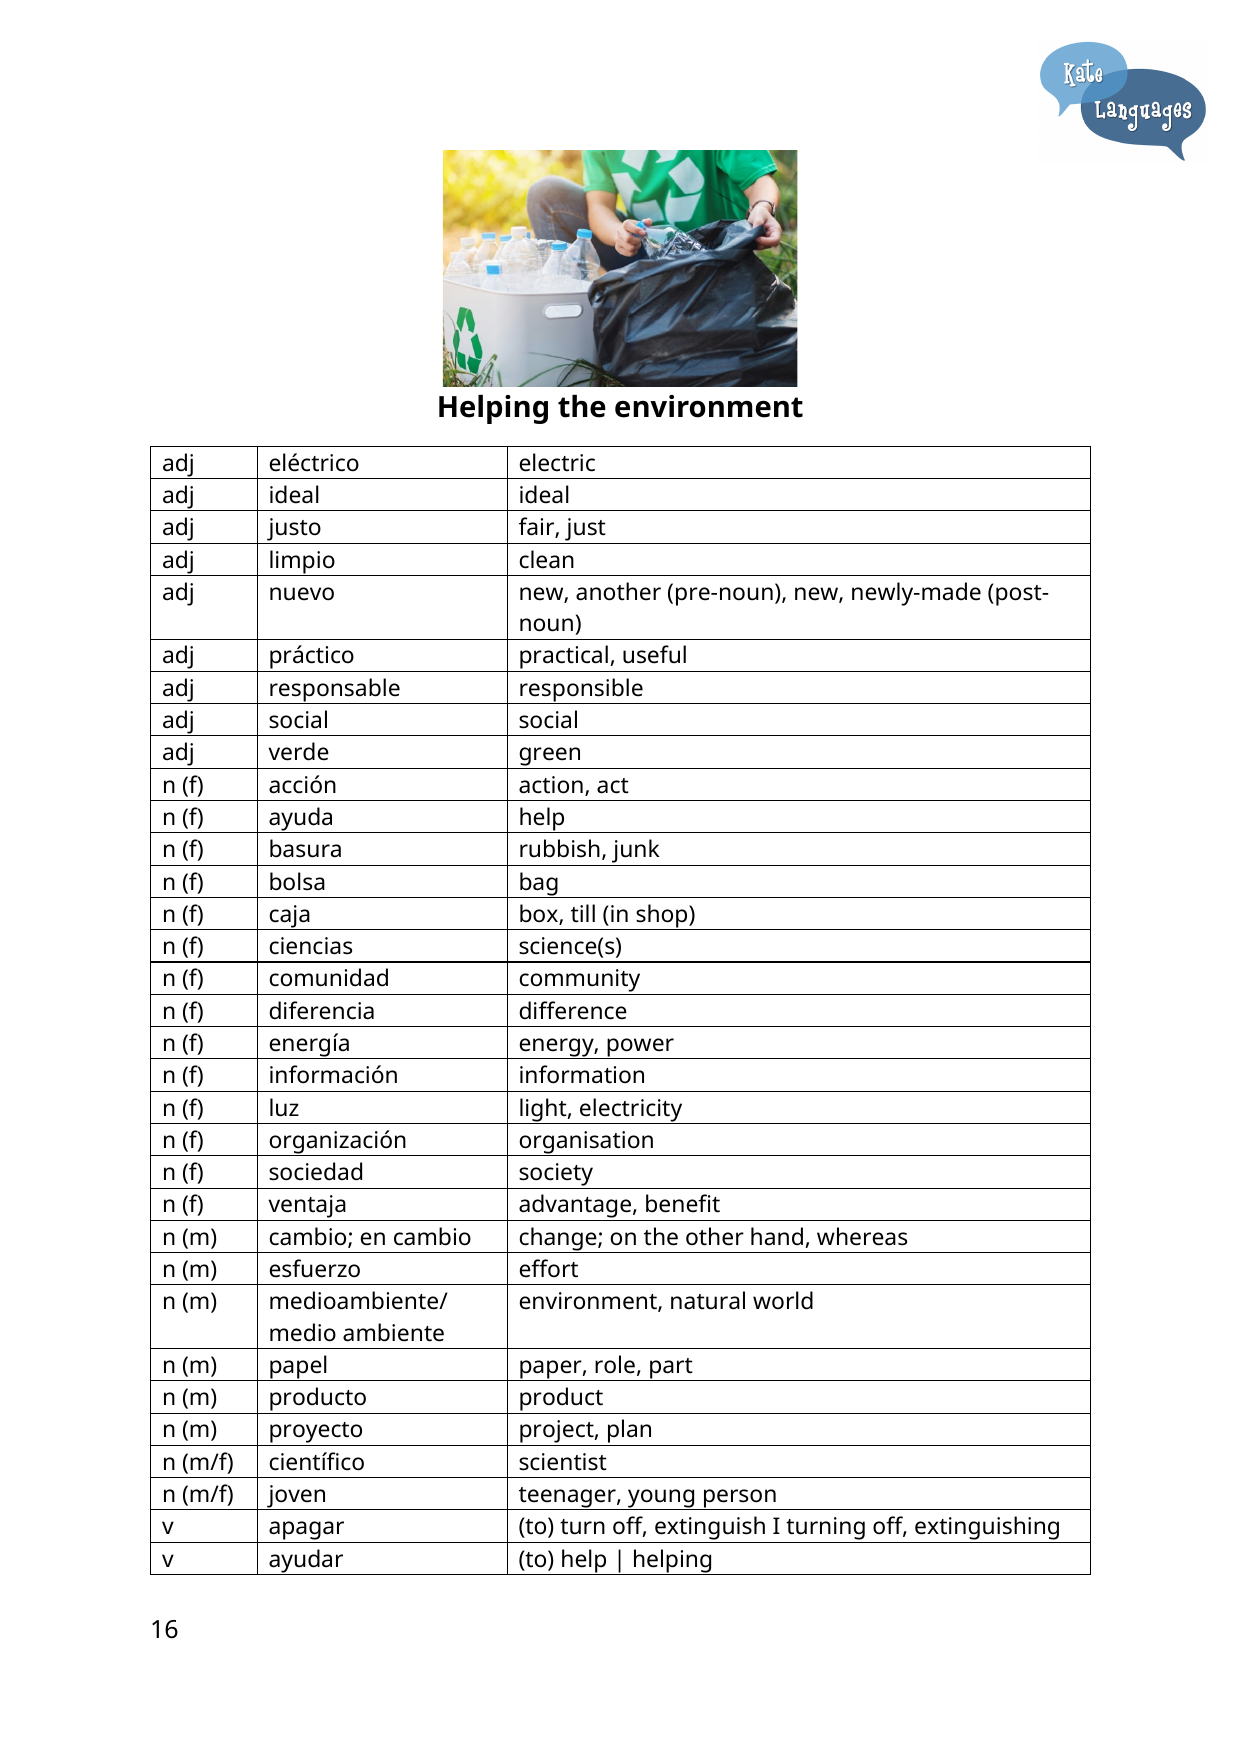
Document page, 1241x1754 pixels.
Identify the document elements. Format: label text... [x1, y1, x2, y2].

table_cell ciencias [258, 930, 507, 961]
table_cell ayudar [258, 1543, 507, 1574]
table_header electric [508, 447, 1090, 478]
table_cell n (m) [151, 1221, 257, 1252]
table_cell ventaja [258, 1189, 507, 1220]
table_cell luz [258, 1092, 507, 1123]
table_cell n (f) [151, 833, 257, 864]
table_cell practical, useful [508, 640, 1090, 671]
text Helping the environment [150, 386, 1090, 426]
table_cell action, act [508, 769, 1090, 800]
table_cell adj [151, 511, 257, 543]
table_cell ideal [508, 479, 1090, 510]
table_cell scientist [508, 1446, 1090, 1477]
table_cell n (f) [151, 1189, 257, 1220]
table_cell box, till (in shop) [508, 898, 1090, 929]
table_cell community [508, 963, 1090, 994]
table_cell caja [258, 898, 507, 929]
table_cell adj [151, 544, 257, 575]
table_cell n (f) [151, 801, 257, 832]
table_cell social [258, 704, 507, 735]
table_cell comunidad [258, 963, 507, 994]
table_cell papel [258, 1349, 507, 1380]
table_cell social [508, 704, 1090, 735]
table_cell basura [258, 833, 507, 864]
table_cell adj [151, 672, 257, 703]
table_cell effort [508, 1253, 1090, 1284]
table_cell v [151, 1510, 257, 1542]
table_cell ideal [258, 479, 507, 510]
table_cell difference [508, 995, 1090, 1026]
table_cell n (f) [151, 1124, 257, 1155]
table_cell n (f) [151, 1092, 257, 1123]
table_cell adj [151, 576, 257, 638]
table_cell project, plan [508, 1414, 1090, 1445]
table_cell n (f) [151, 1059, 257, 1091]
table_cell organisation [508, 1124, 1090, 1155]
table_cell proyecto [258, 1414, 507, 1445]
table_cell diferencia [258, 995, 507, 1026]
table_cell environment, natural world [508, 1285, 1090, 1348]
table_cell energy, power [508, 1027, 1090, 1058]
table_cell adj [151, 640, 257, 671]
table_cell society [508, 1156, 1090, 1187]
table_cell justo [258, 511, 507, 543]
table_cell n (m/f) [151, 1478, 257, 1509]
table_cell n (m/f) [151, 1446, 257, 1477]
table_cell (to) turn off, extinguish I turning off, extinguishing [508, 1510, 1090, 1542]
table_cell bag [508, 866, 1090, 897]
table_cell science(s) [508, 930, 1090, 961]
table_cell paper, role, part [508, 1349, 1090, 1380]
table_cell verde [258, 736, 507, 768]
table_cell producto [258, 1381, 507, 1412]
table_cell product [508, 1381, 1090, 1412]
table_cell responsible [508, 672, 1090, 703]
table_cell n (f) [151, 898, 257, 929]
table_cell sociedad [258, 1156, 507, 1187]
table_cell new, another (pre-noun), new, newly-made (post-noun) [508, 576, 1090, 638]
table_cell joven [258, 1478, 507, 1509]
table_cell n (f) [151, 769, 257, 800]
table_cell light, electricity [508, 1092, 1090, 1123]
table_cell v [151, 1543, 257, 1574]
picture [1037, 38, 1208, 163]
table_cell adj [151, 736, 257, 768]
table_cell n (f) [151, 1156, 257, 1187]
table_cell limpio [258, 544, 507, 575]
table_cell n (f) [151, 930, 257, 961]
table_header adj [151, 447, 257, 478]
table_cell ayuda [258, 801, 507, 832]
table_cell clean [508, 544, 1090, 575]
table_cell rubbish, junk [508, 833, 1090, 864]
table_cell help [508, 801, 1090, 832]
table_cell esfuerzo [258, 1253, 507, 1284]
table_cell n (f) [151, 1027, 257, 1058]
table_cell teenager, young person [508, 1478, 1090, 1509]
table_cell n (m) [151, 1414, 257, 1445]
table_cell acción [258, 769, 507, 800]
table_cell información [258, 1059, 507, 1091]
table_cell adj [151, 479, 257, 510]
table_cell bolsa [258, 866, 507, 897]
table_cell n (m) [151, 1349, 257, 1380]
table_cell medioambiente/medio ambiente [258, 1285, 507, 1348]
table_cell change; on the other hand, whereas [508, 1221, 1090, 1252]
table_cell fair, just [508, 511, 1090, 543]
table_cell n (f) [151, 866, 257, 897]
table_cell energía [258, 1027, 507, 1058]
table_cell práctico [258, 640, 507, 671]
table_cell apagar [258, 1510, 507, 1542]
picture [442, 150, 798, 387]
table_cell responsable [258, 672, 507, 703]
table_cell n (m) [151, 1253, 257, 1284]
table_cell nuevo [258, 576, 507, 638]
table_header eléctrico [258, 447, 507, 478]
table_cell adj [151, 704, 257, 735]
table_cell n (m) [151, 1285, 257, 1348]
table_cell n (m) [151, 1381, 257, 1412]
table_cell (to) help | helping [508, 1543, 1090, 1574]
table_cell green [508, 736, 1090, 768]
table_cell organización [258, 1124, 507, 1155]
table_cell cambio; en cambio [258, 1221, 507, 1252]
table_cell científico [258, 1446, 507, 1477]
table_cell n (f) [151, 963, 257, 994]
table_cell advantage, benefit [508, 1189, 1090, 1220]
table_cell information [508, 1059, 1090, 1091]
table_cell n (f) [151, 995, 257, 1026]
